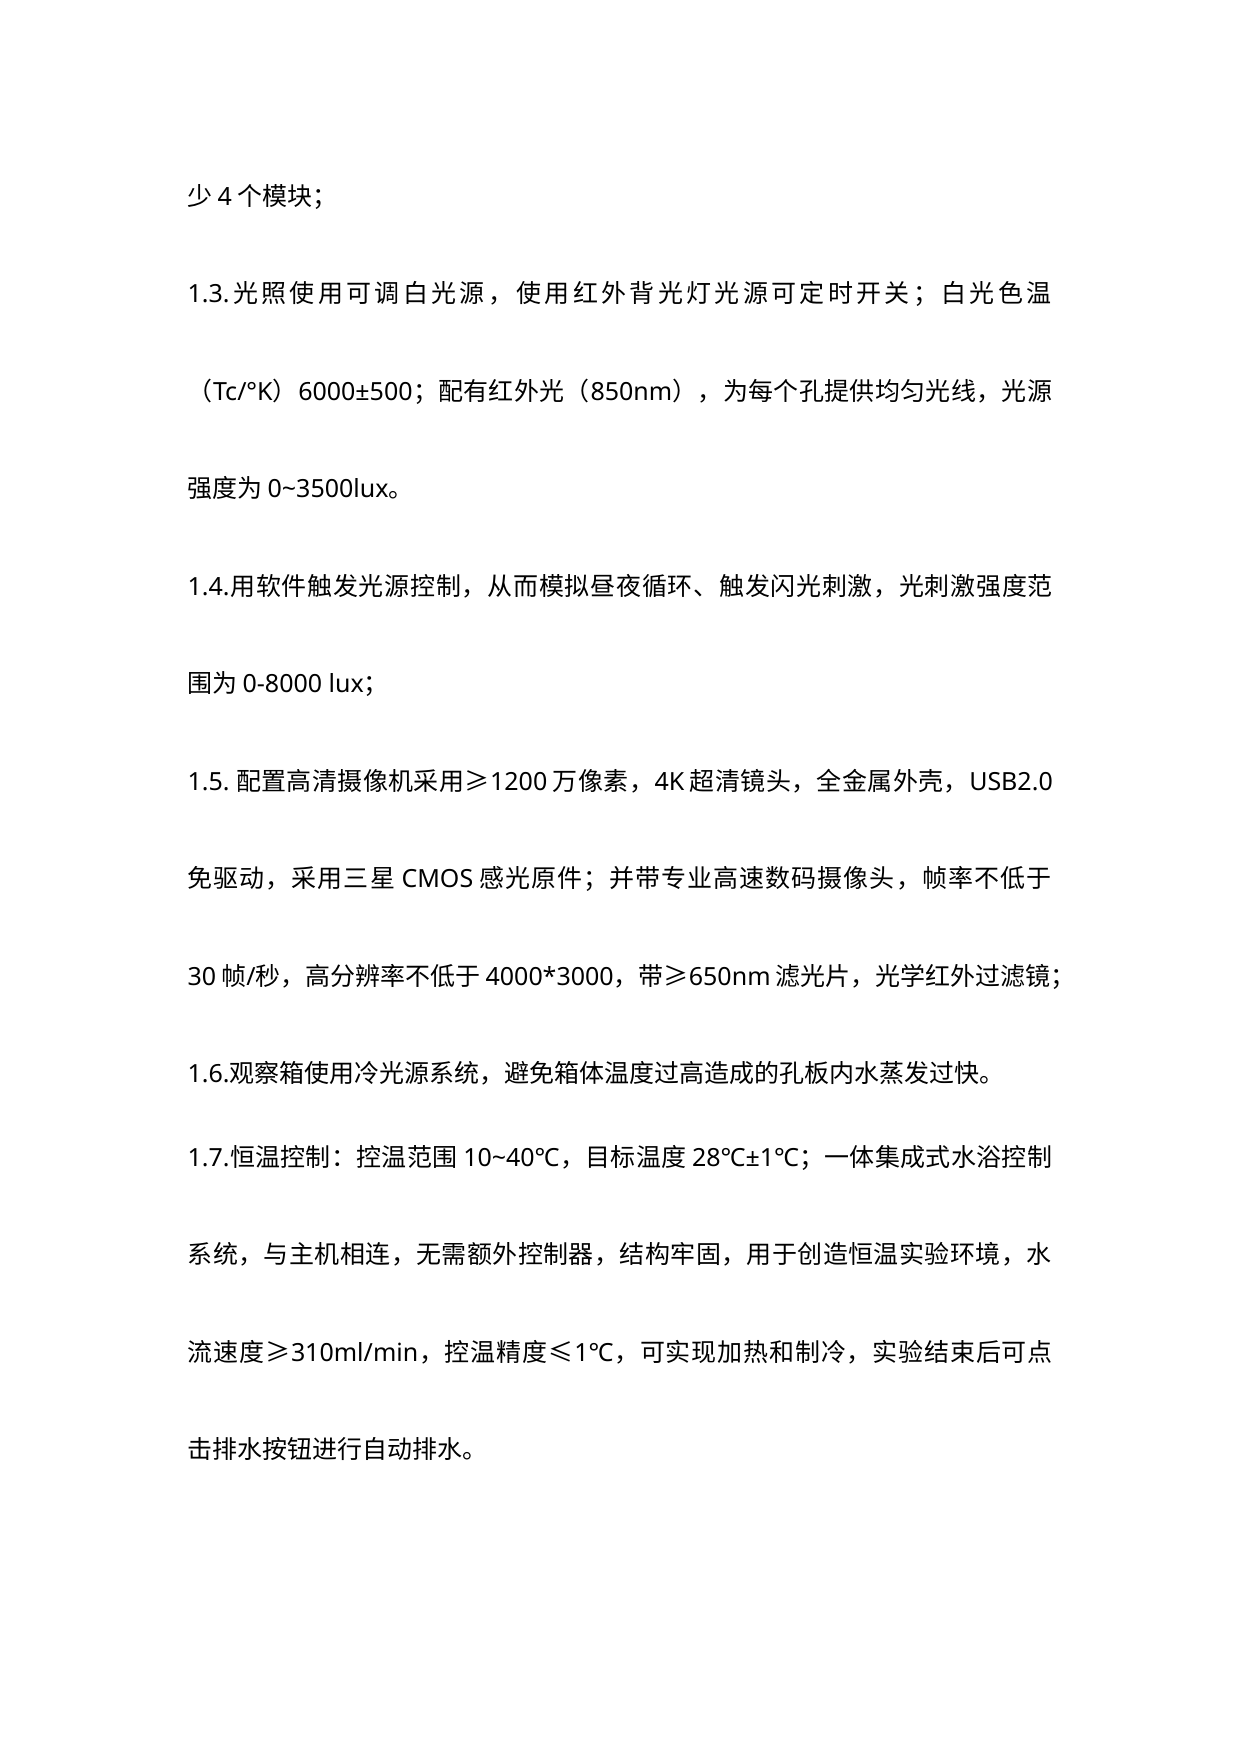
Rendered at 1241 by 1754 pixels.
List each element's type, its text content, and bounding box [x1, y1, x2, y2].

text 1.7.恒温控制：控温范围10~40℃，目标温度28℃±1℃；一体集成式水浴控制系统，与主机相连，无需额外控制器，结构牢固，用于创造恒温实验环境，水流速度≥310ml/min，控温精度≤1℃，可实现加热和制冷，实验结束后可点击排水按钮进行自动排水。 [187, 1123, 1053, 1480]
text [187, 162, 1053, 1104]
